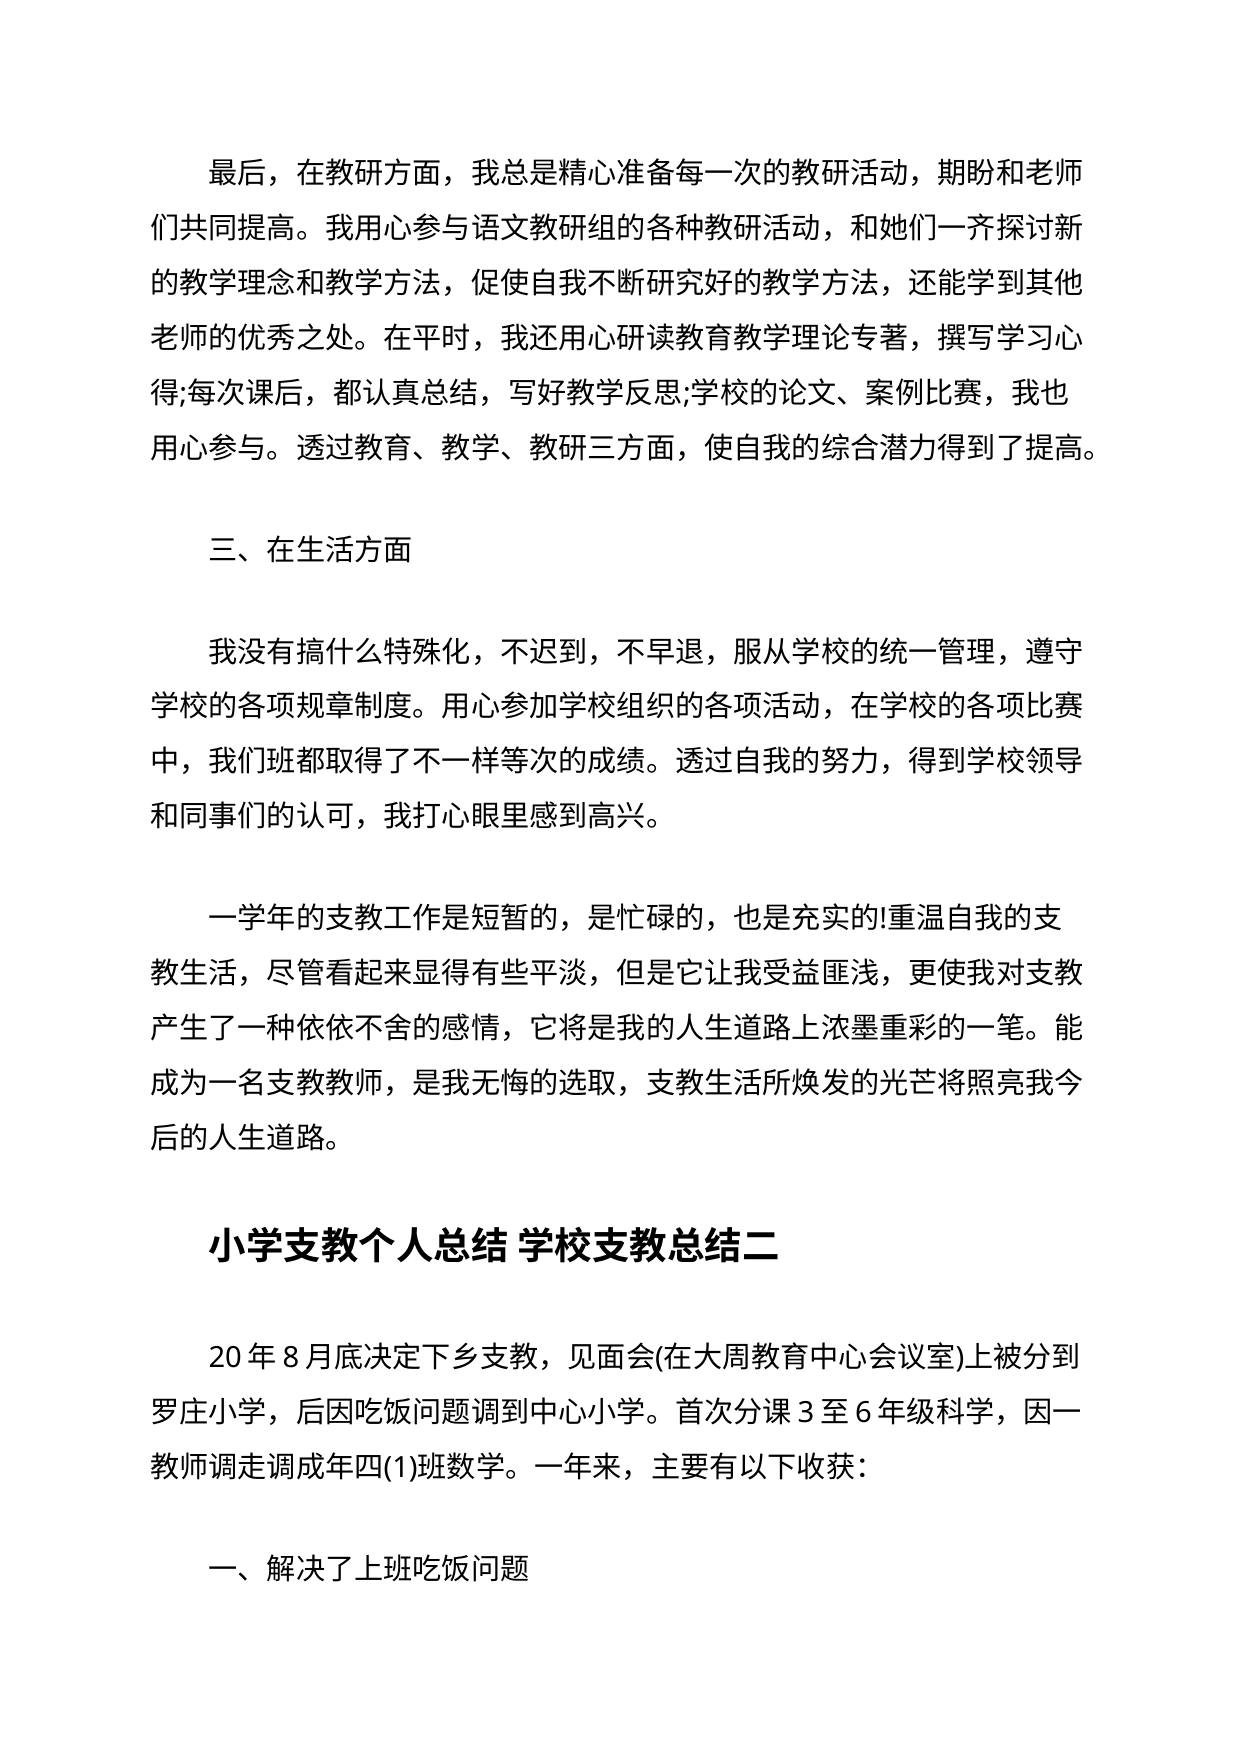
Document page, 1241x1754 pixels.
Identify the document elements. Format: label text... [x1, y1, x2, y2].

text 最后，在教研方面，我总是精心准备每一次的教研活动，期盼和老师们共同提高。我用心参与语文教研组的各种教研活动，和她们一齐探讨新的教学理念和教学方法，促使自我不断研究好的教学方法，还能学到其他老师的优秀之处。在平时，我还用心研读教育教学理论专著，撰写学习心得;每次课后，都认真总结，写好教学反思;学校的论文、案例比赛，我也用心参与。透过教育、教学、教研三方面，使自我的综合潜力得到了提高。 [150, 150, 1090, 467]
text 20年8月底决定下乡支教，见面会(在大周教育中心会议室)上被分到罗庄小学，后因吃饭问题调到中心小学。首次分课3至6年级科学，因一教师调走调成年四(1)班数学。一年来，主要有以下收获： [150, 1333, 1090, 1486]
text 一学年的支教工作是短暂的，是忙碌的，也是充实的!重温自我的支教生活，尽管看起来显得有些平淡，但是它让我受益匪浅，更使我对支教产生了一种依依不舍的感情，它将是我的人生道路上浓墨重彩的一笔。能成为一名支教教师，是我无悔的选取，支教生活所焕发的光芒将照亮我今后的人生道路。 [150, 894, 1090, 1157]
text 一、解决了上班吃饭问题 [150, 1545, 1090, 1588]
text 我没有搞什么特殊化，不迟到，不早退，服从学校的统一管理，遵守学校的各项规章制度。用心参加学校组织的各项活动，在学校的各项比赛中，我们班都取得了不一样等次的成绩。透过自我的努力，得到学校领导和同事们的认可，我打心眼里感到高兴。 [150, 628, 1090, 835]
text 小学支教个人总结 学校支教总结二 [150, 1216, 1090, 1270]
text 三、在生活方面 [150, 526, 1090, 569]
